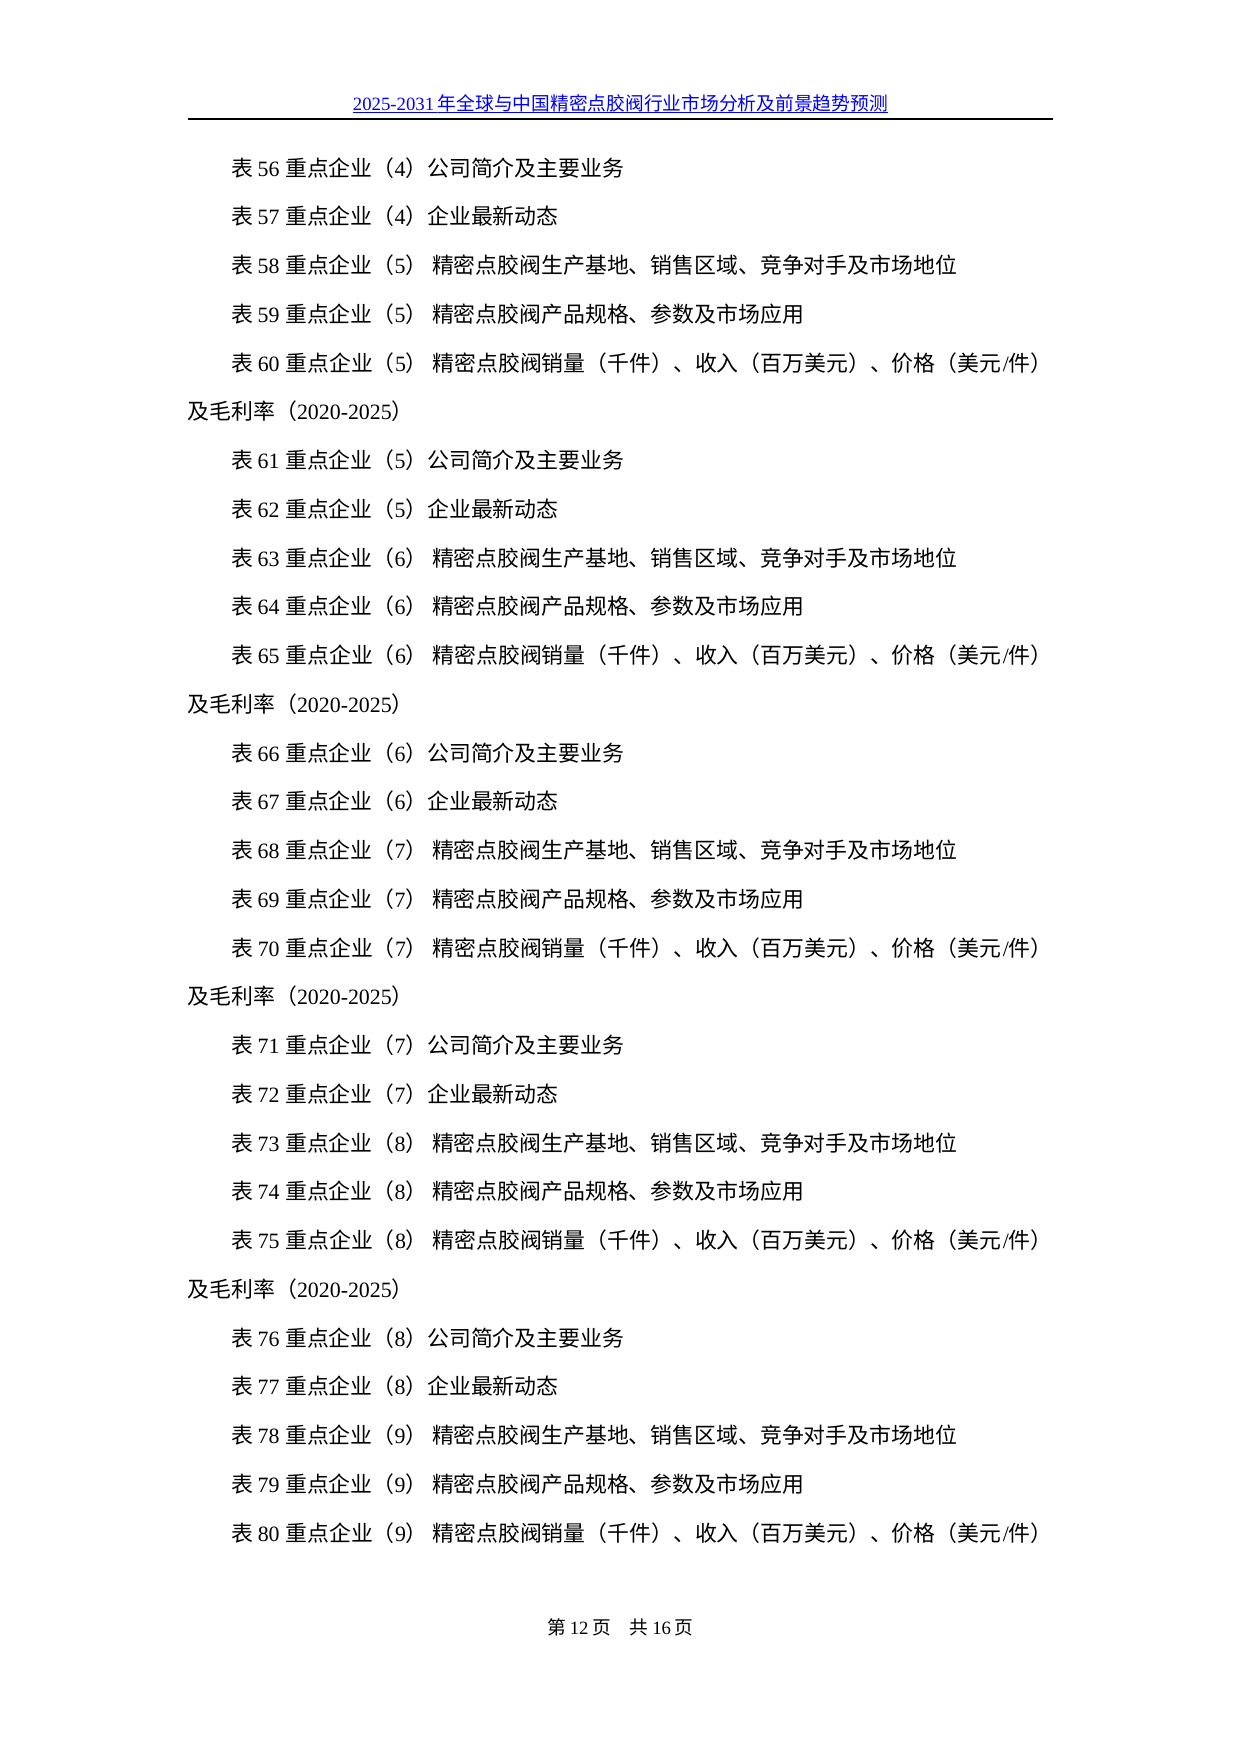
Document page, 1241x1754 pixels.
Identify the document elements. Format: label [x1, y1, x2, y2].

text [187, 150, 1053, 1548]
